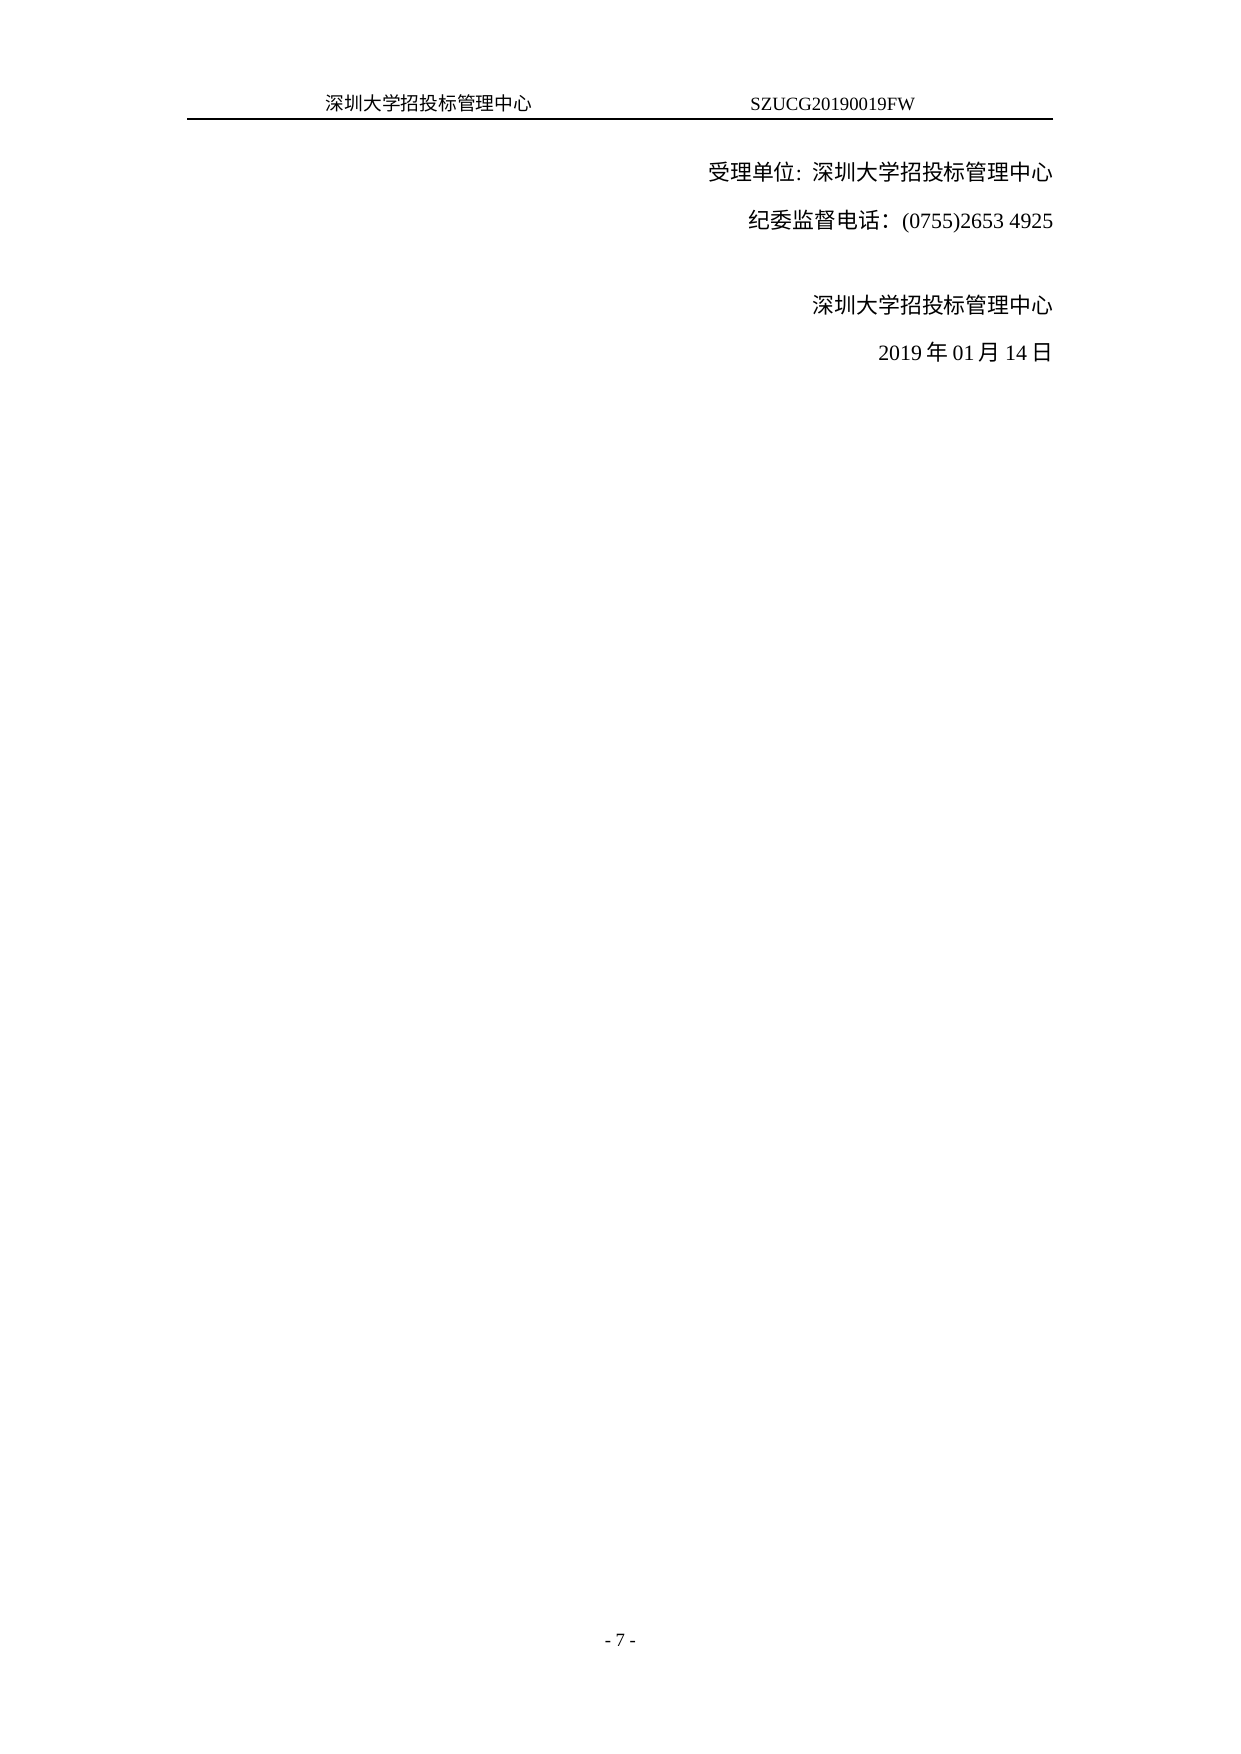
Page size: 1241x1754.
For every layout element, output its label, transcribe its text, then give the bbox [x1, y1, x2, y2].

text 受理单位: 深圳大学招投标管理中心 [187, 155, 1053, 187]
text 2019年01月14日 [187, 335, 1053, 367]
text 深圳大学招投标管理中心 [187, 288, 1053, 319]
text 纪委监督电话：(0755)2653 4925 [187, 203, 1053, 234]
